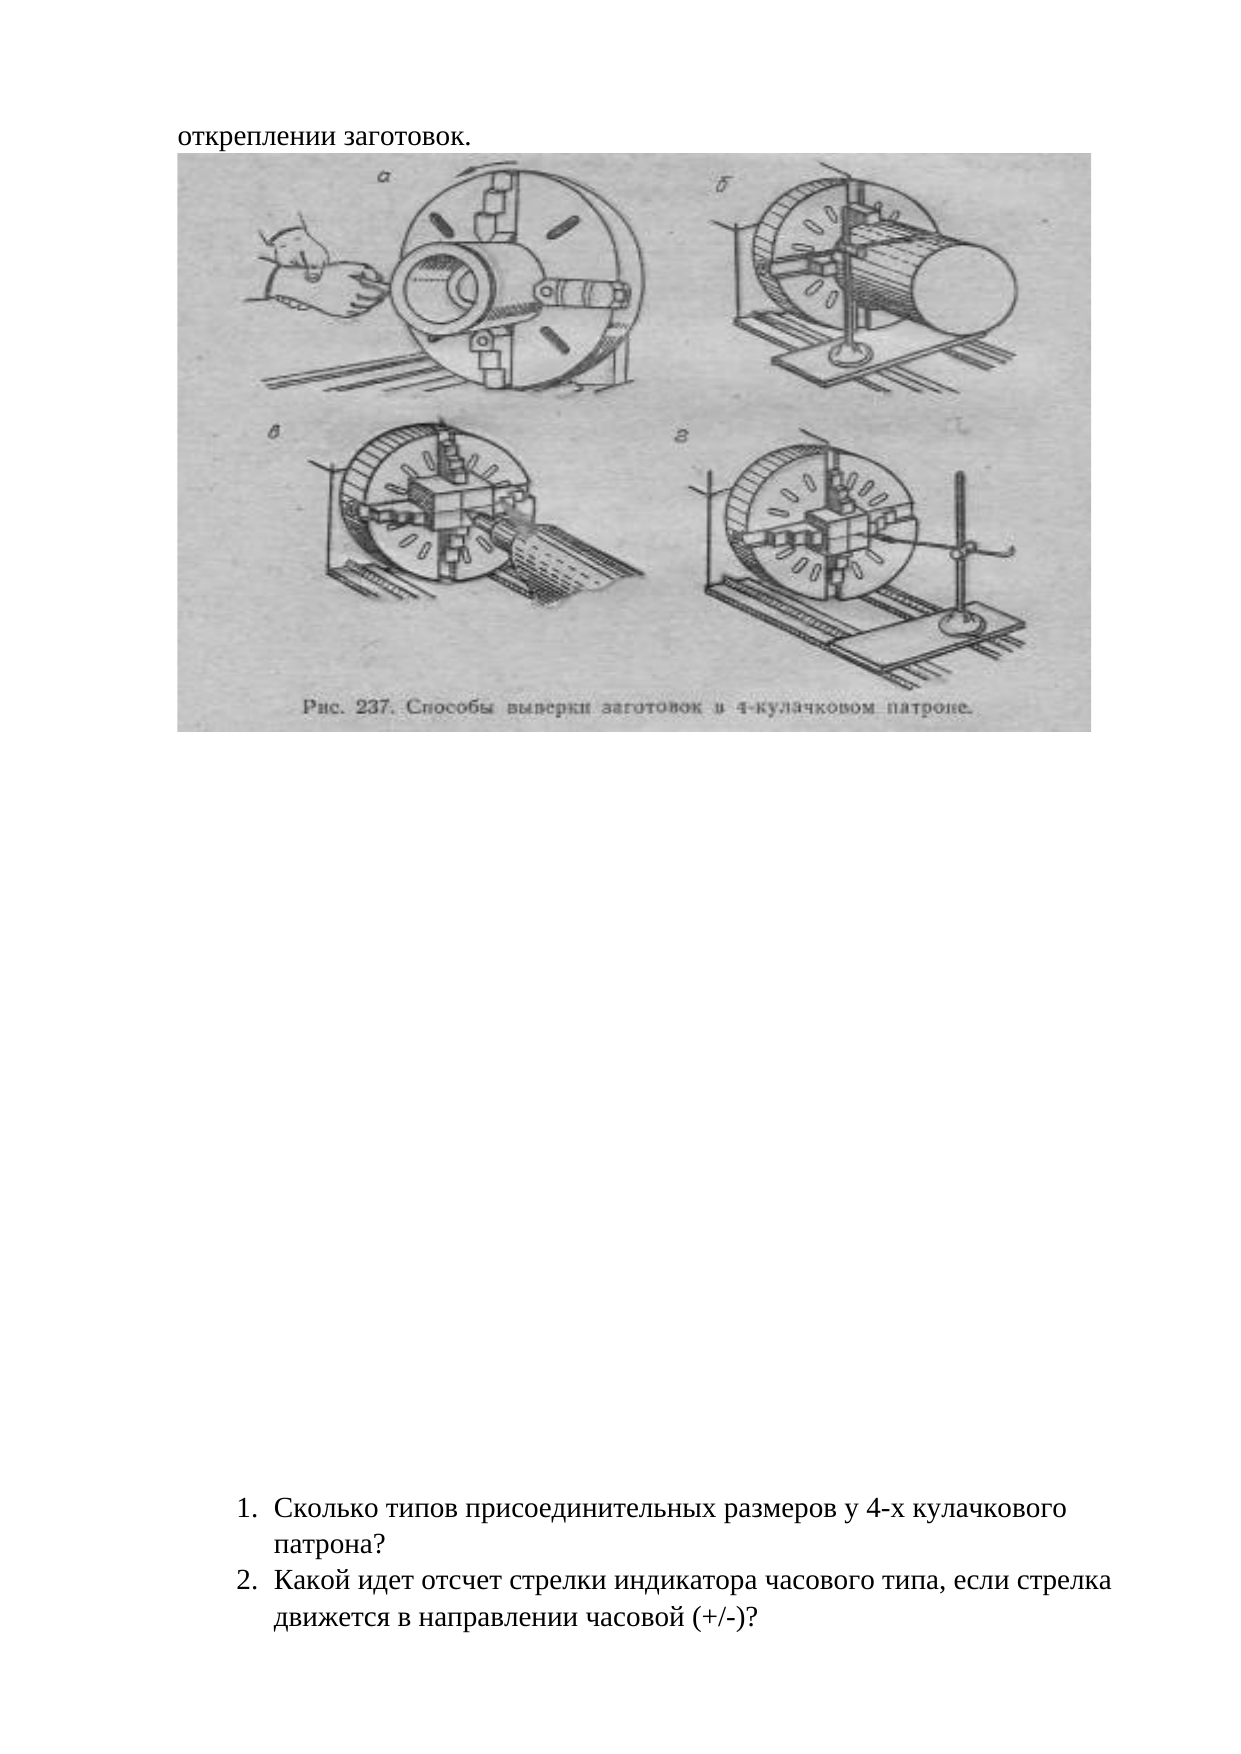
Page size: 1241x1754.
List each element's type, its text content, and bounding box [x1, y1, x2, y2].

list Какой идет отсчет стрелки индикатора часового типа, если стрелка движется в направлении часовой (+/-)? [236, 1562, 1152, 1632]
picture [177, 153, 1092, 732]
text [177, 118, 1152, 732]
list Сколько типов присоединительных размеров у 4-х кулачкового патрона? [236, 1490, 1152, 1560]
